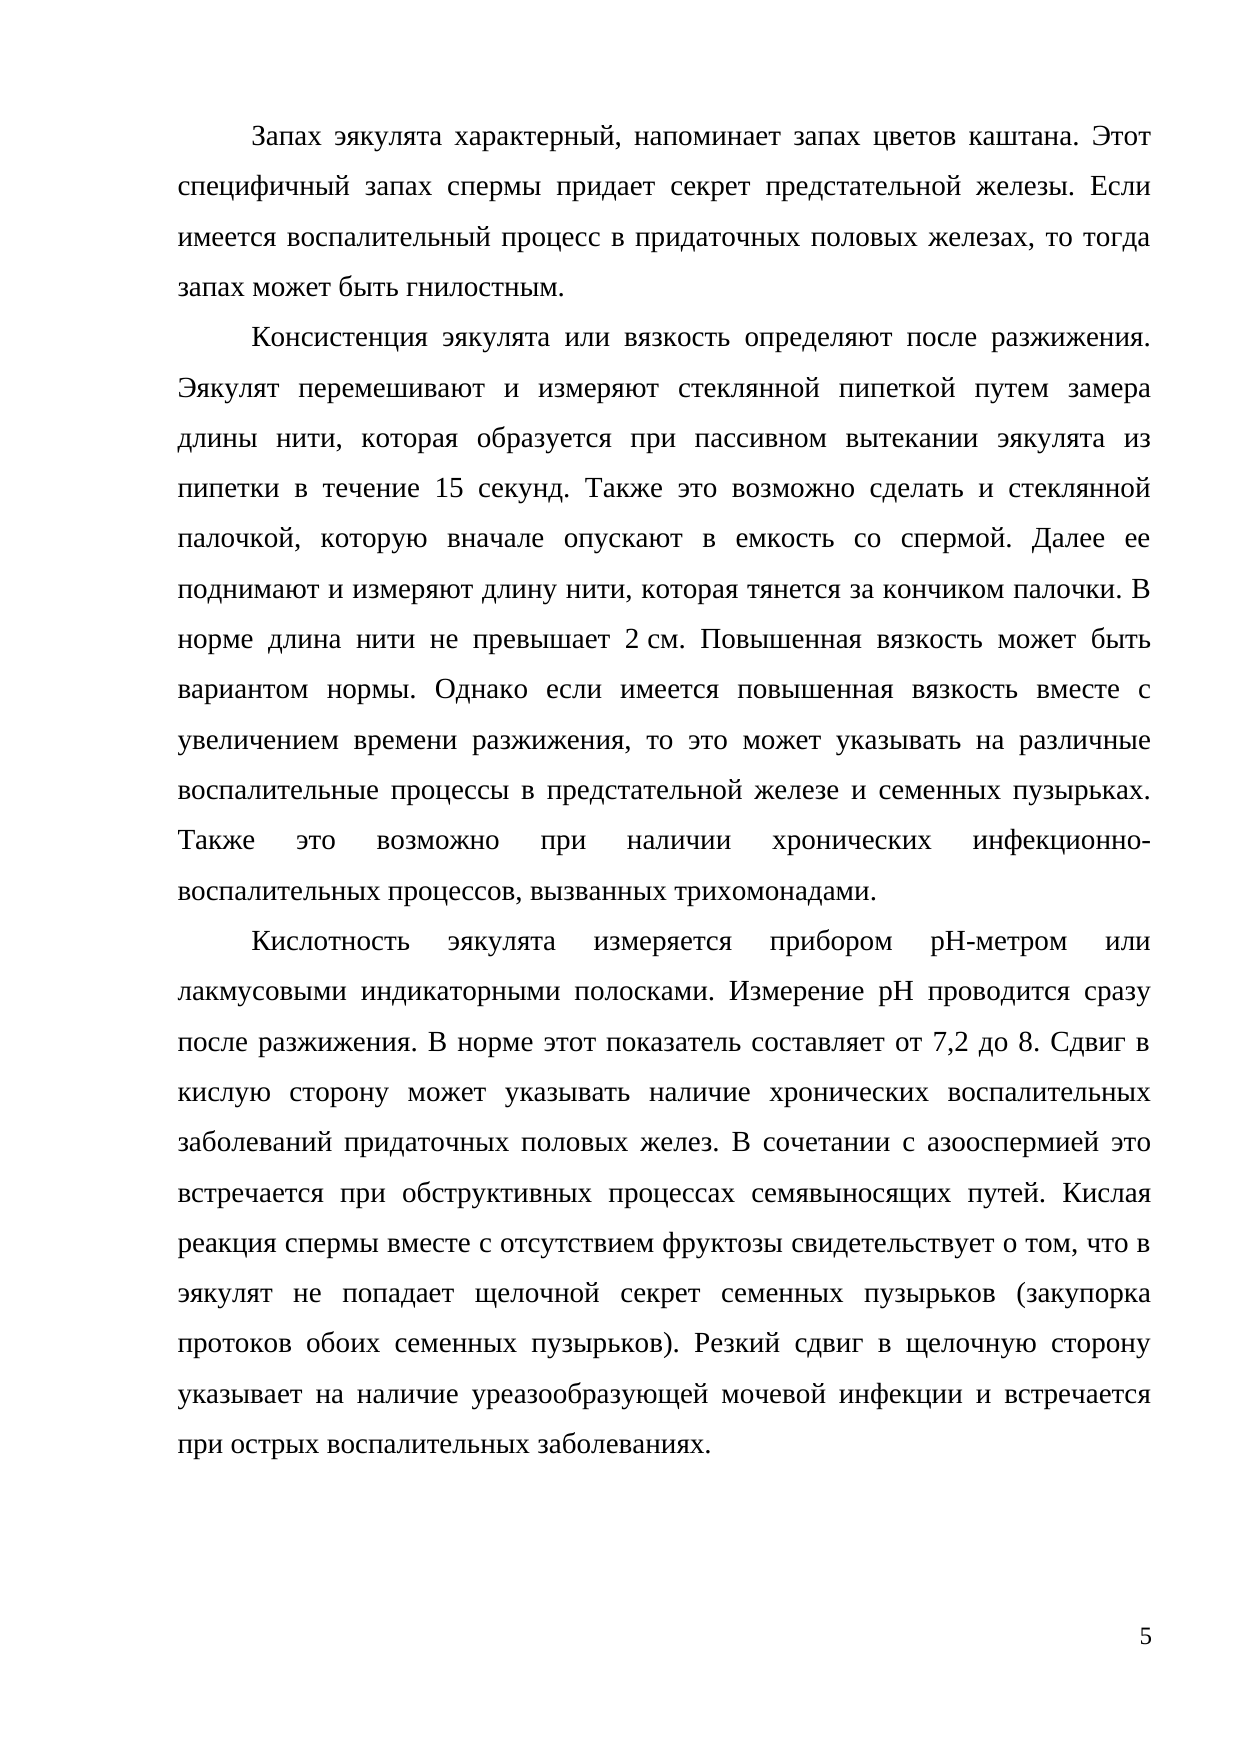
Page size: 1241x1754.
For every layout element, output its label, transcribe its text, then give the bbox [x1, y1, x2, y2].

text Кислотность эякулята измеряется прибором рН-метром или лакмусовыми индикаторными полосками. Измерение рН проводится сразу после разжижения. В норме этот показатель составляет от 7,2 до 8. Сдвиг в кислую сторону может указывать наличие хронических воспалительных заболеваний придаточных половых желез. В сочетании с азооспермией это встречается при обструктивных процессах семявыносящих путей. Кислая реакция спермы вместе с отсутствием фруктозы свидетельствует о том, что в эякулят не попадает щелочной секрет семенных пузырьков (закупорка протоков обоих семенных пузырьков). Резкий сдвиг в щелочную сторону указывает на наличие уреазообразующей мочевой инфекции и встречается при острых воспалительных заболеваниях. [177, 923, 1152, 1460]
text Запах эякулята характерный, напоминает запах цветов каштана. Этот специфичный запах спермы придает секрет предстательной железы. Если имеется воспалительный процесс в придаточных половых железах, то тогда запах может быть гнилостным. [177, 118, 1152, 303]
text Консистенция эякулята или вязкость определяют после разжижения. Эякулят перемешивают и измеряют стеклянной пипеткой путем замера длины нити, которая образуется при пассивном вытекании эякулята из пипетки в течение 15 секунд. Также это возможно сделать и стеклянной палочкой, которую вначале опускают в емкость со спермой. Далее ее поднимают и измеряют длину нити, которая тянется за кончиком палочки. В норме длина нити не превышает 2 см. Повышенная вязкость может быть вариантом нормы. Однако если имеется повышенная вязкость вместе с увеличением времени разжижения, то это может указывать на различные воспалительные процессы в предстательной железе и семенных пузырьках. Также это возможно при наличии хронических инфекционно-воспалительных процессов, вызванных трихомонадами. [177, 319, 1152, 906]
